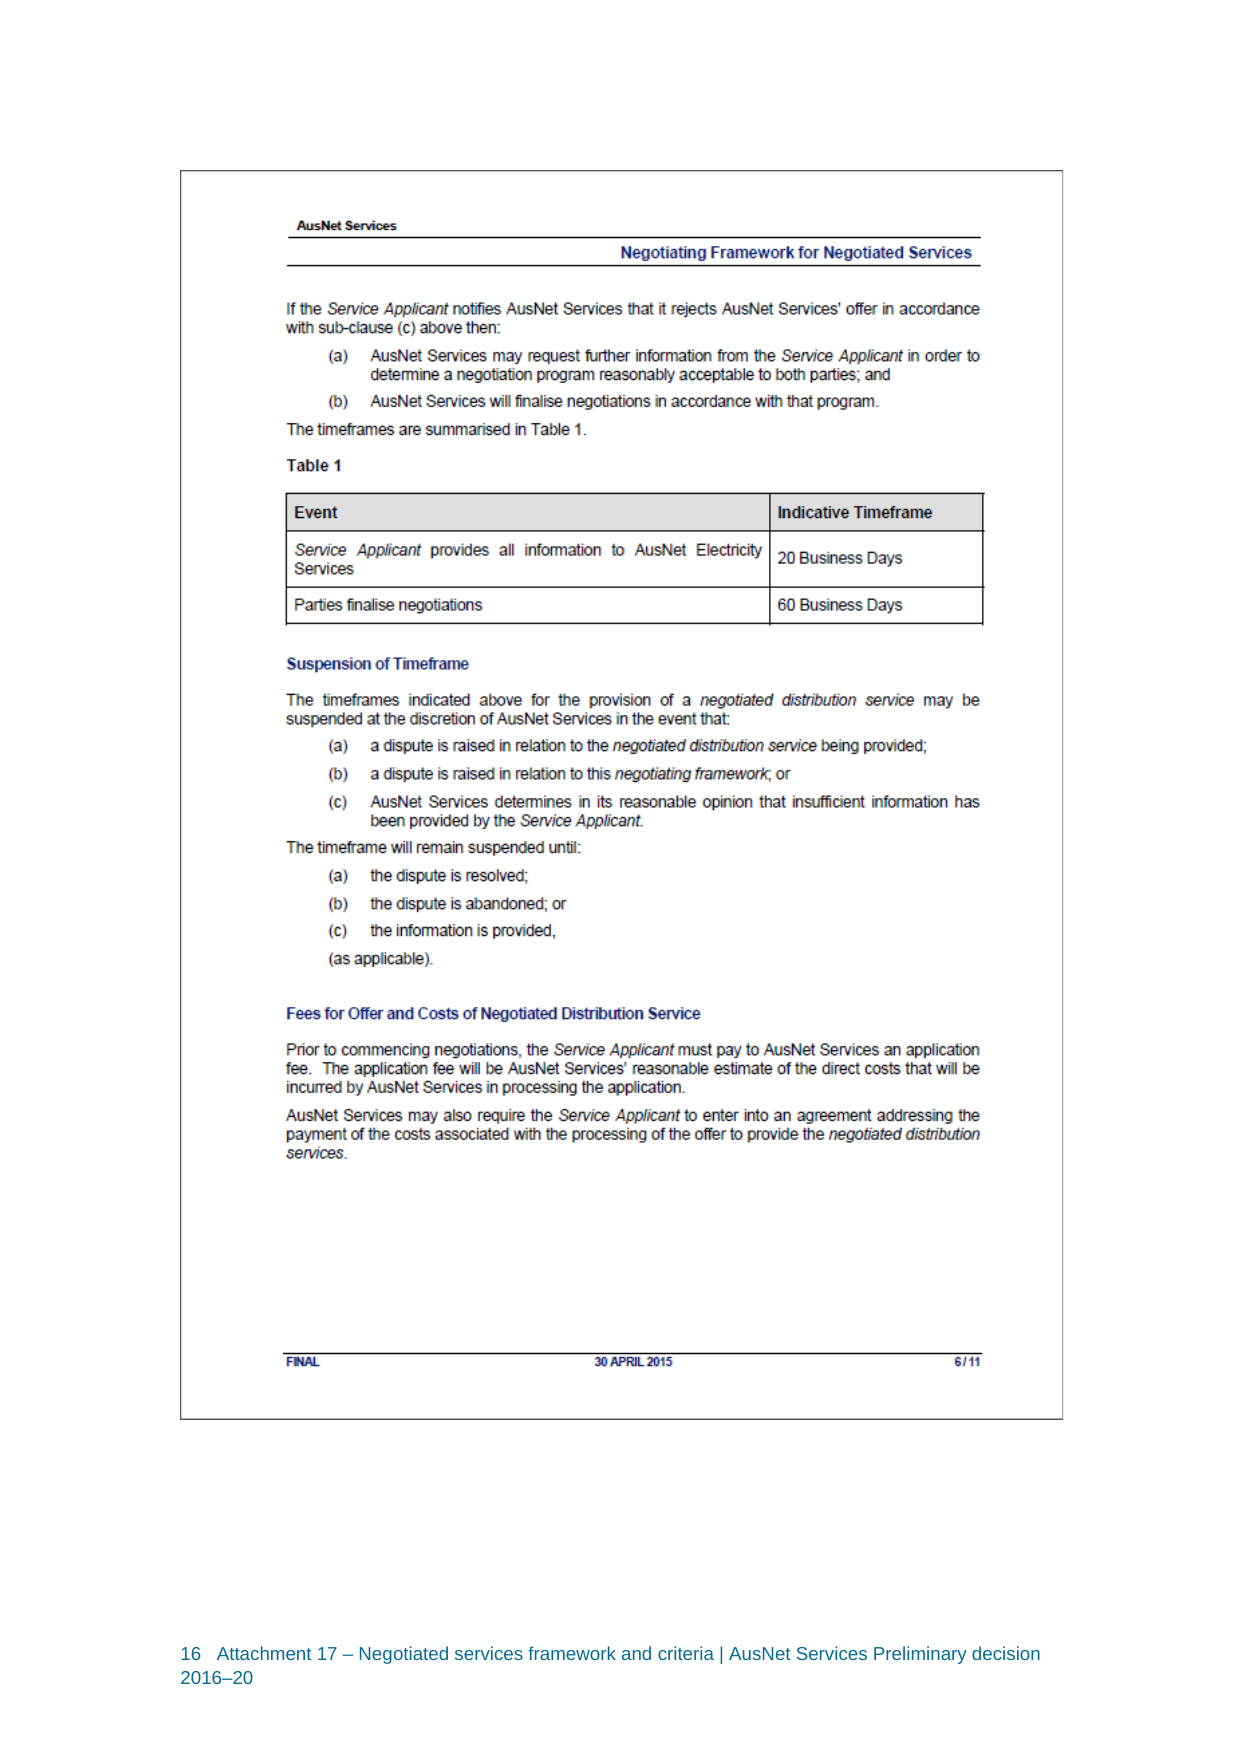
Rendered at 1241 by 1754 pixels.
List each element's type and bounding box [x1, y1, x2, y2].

picture [270, 1650, 274, 1660]
picture [296, 1650, 300, 1660]
picture [180, 170, 1064, 1420]
